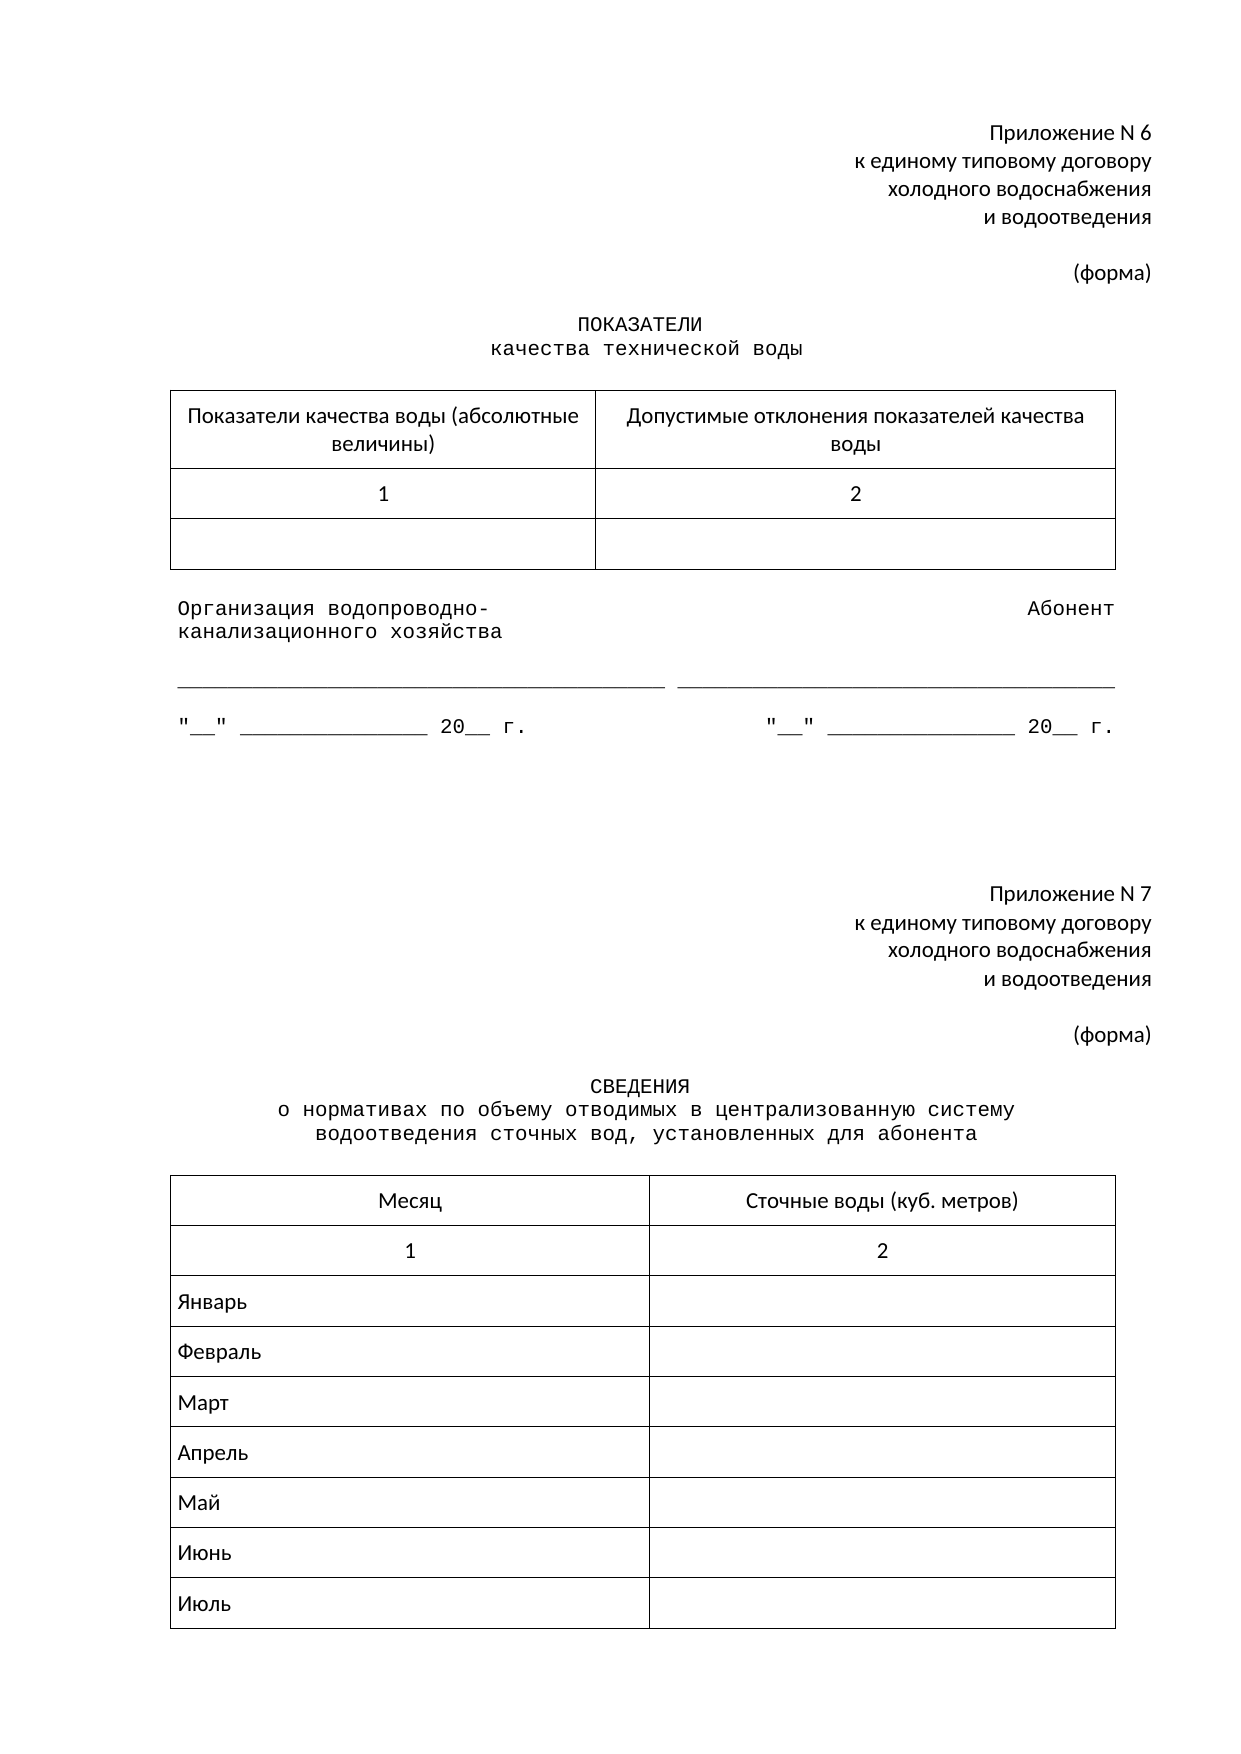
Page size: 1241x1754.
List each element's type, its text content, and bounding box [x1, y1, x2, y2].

table_cell 2 [596, 469, 1115, 518]
text и водоотведения [177, 202, 1152, 230]
text (форма) [177, 1020, 1152, 1048]
table_cell Июнь [171, 1528, 649, 1577]
table_cell [650, 1327, 1115, 1376]
text Организация водопроводно- Абонент [177, 598, 1152, 621]
table_header Показатели качества воды (абсолютные величины) [171, 391, 595, 468]
table_cell Июль [171, 1578, 649, 1627]
table_cell [171, 519, 595, 568]
table_cell Февраль [171, 1327, 649, 1376]
table_header Сточные воды (куб. метров) [650, 1176, 1115, 1225]
table_cell Март [171, 1377, 649, 1426]
text водоотведения сточных вод, установленных для абонента [177, 1123, 1152, 1147]
table_cell [650, 1478, 1115, 1527]
text ПОКАЗАТЕЛИ [177, 314, 1152, 338]
text (форма) [177, 258, 1152, 286]
text холодного водоснабжения [177, 174, 1152, 202]
list Приложение N 6 [177, 118, 1152, 146]
table_cell 1 [171, 469, 595, 518]
list Приложение N 7 [177, 879, 1152, 908]
table_cell Май [171, 1478, 649, 1527]
table_cell [650, 1578, 1115, 1627]
table_cell Апрель [171, 1427, 649, 1477]
text качества технической воды [177, 338, 1152, 362]
text к единому типовому договору [177, 146, 1152, 174]
text и водоотведения [177, 964, 1152, 992]
text канализационного хозяйства [177, 621, 1152, 645]
table_cell [650, 1377, 1115, 1426]
table_cell [650, 1528, 1115, 1577]
table_cell 2 [650, 1226, 1115, 1275]
table_cell [650, 1427, 1115, 1477]
text к единому типовому договору [177, 908, 1152, 936]
text _______________________________________ ___________________________________ [177, 668, 1152, 692]
text о нормативах по объему отводимых в централизованную систему [177, 1099, 1152, 1123]
table_cell 1 [171, 1226, 649, 1275]
text "__" _______________ 20__ г. "__" _______________ 20__ г. [177, 716, 1152, 739]
table_header Допустимые отклонения показателей качества воды [596, 391, 1115, 468]
table_cell [650, 1276, 1115, 1326]
text СВЕДЕНИЯ [177, 1076, 1152, 1099]
table_header Месяц [171, 1176, 649, 1225]
table_cell [596, 519, 1115, 568]
text холодного водоснабжения [177, 936, 1152, 964]
table_cell Январь [171, 1276, 649, 1326]
